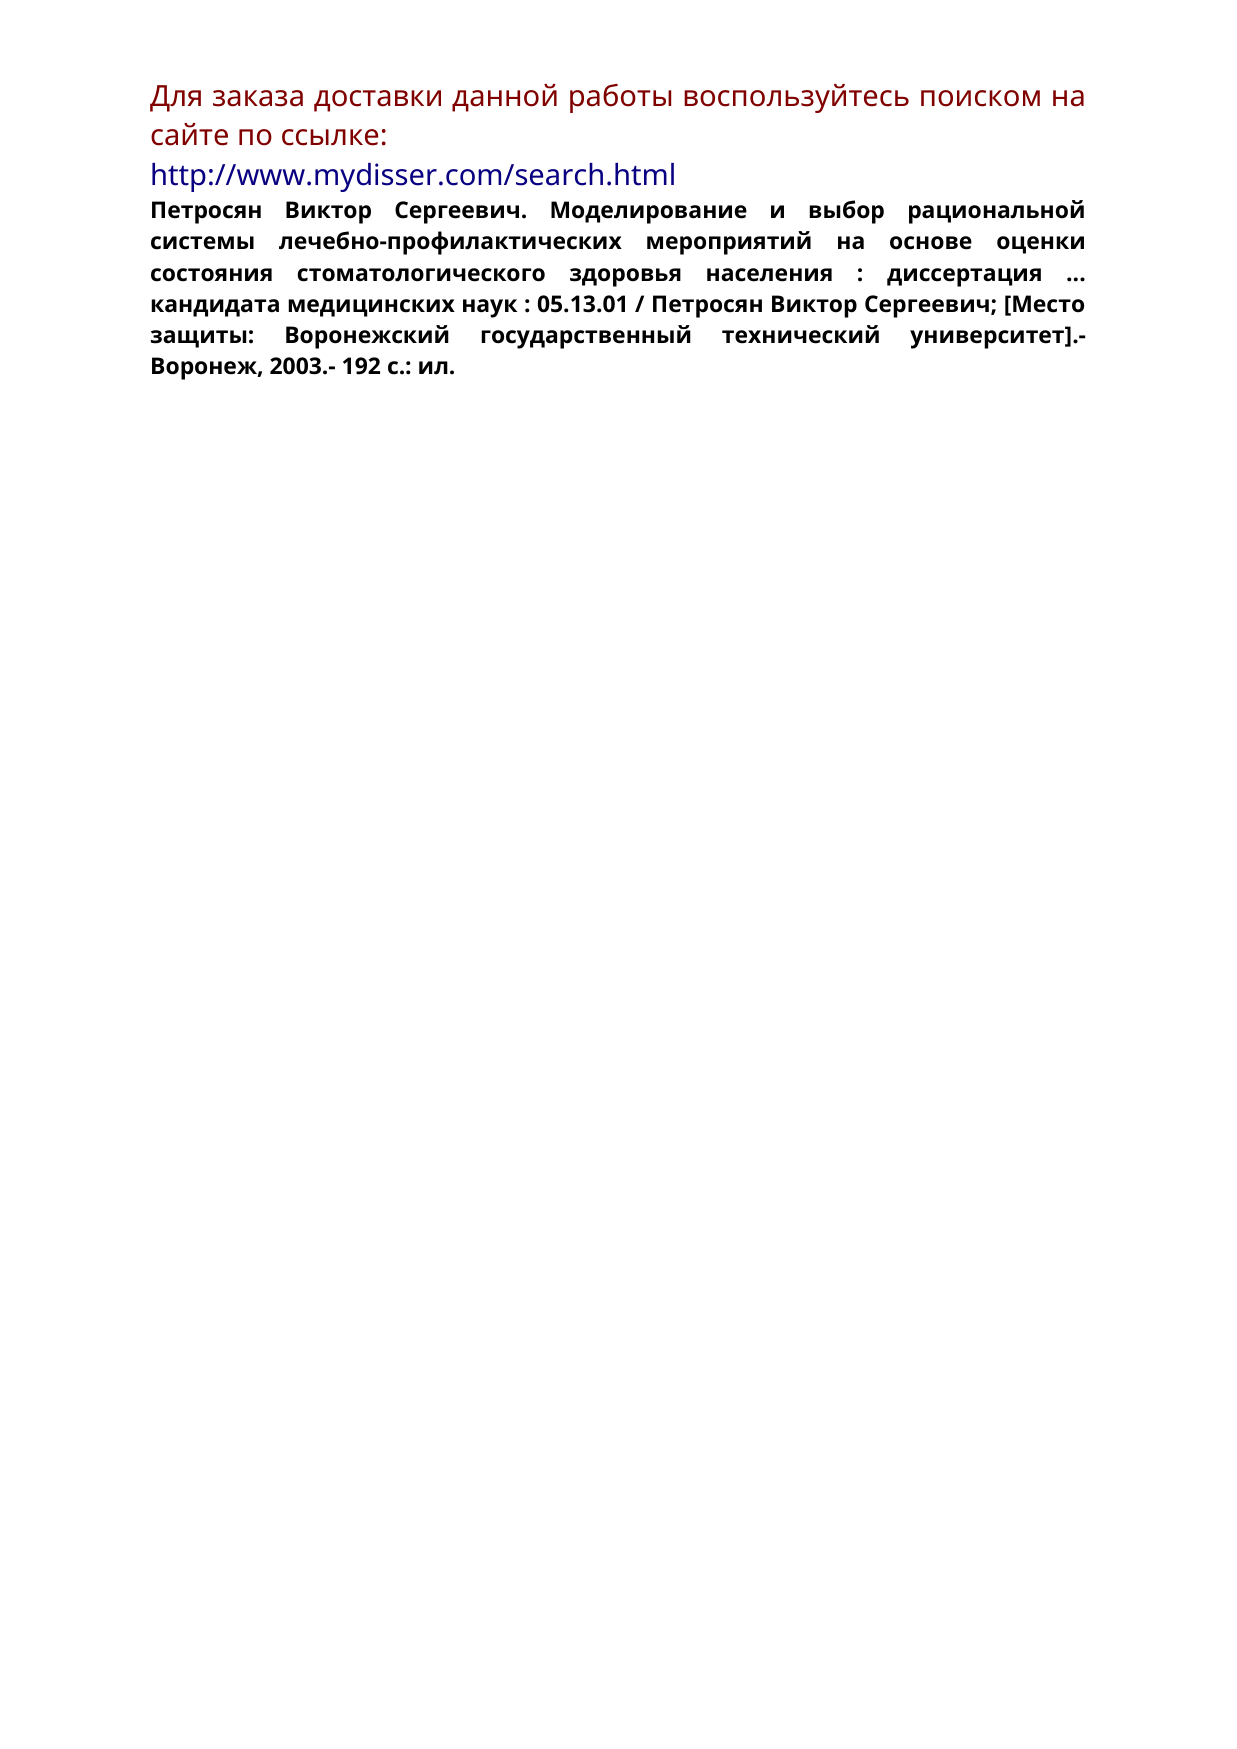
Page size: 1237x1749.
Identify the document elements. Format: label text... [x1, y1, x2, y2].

text Петросян Виктор Сергеевич. Моделирование и выбор рациональной системы лечебно-профилактических мероприятий на основе оценки состояния стоматологического здоровья населения : диссертация ... кандидата медицинских наук : 05.13.01 / Петросян Виктор Сергеевич; [Место защиты: Воронежский государственный технический университет].- Воронеж, 2003.- 192 с.: ил. [150, 194, 1086, 382]
